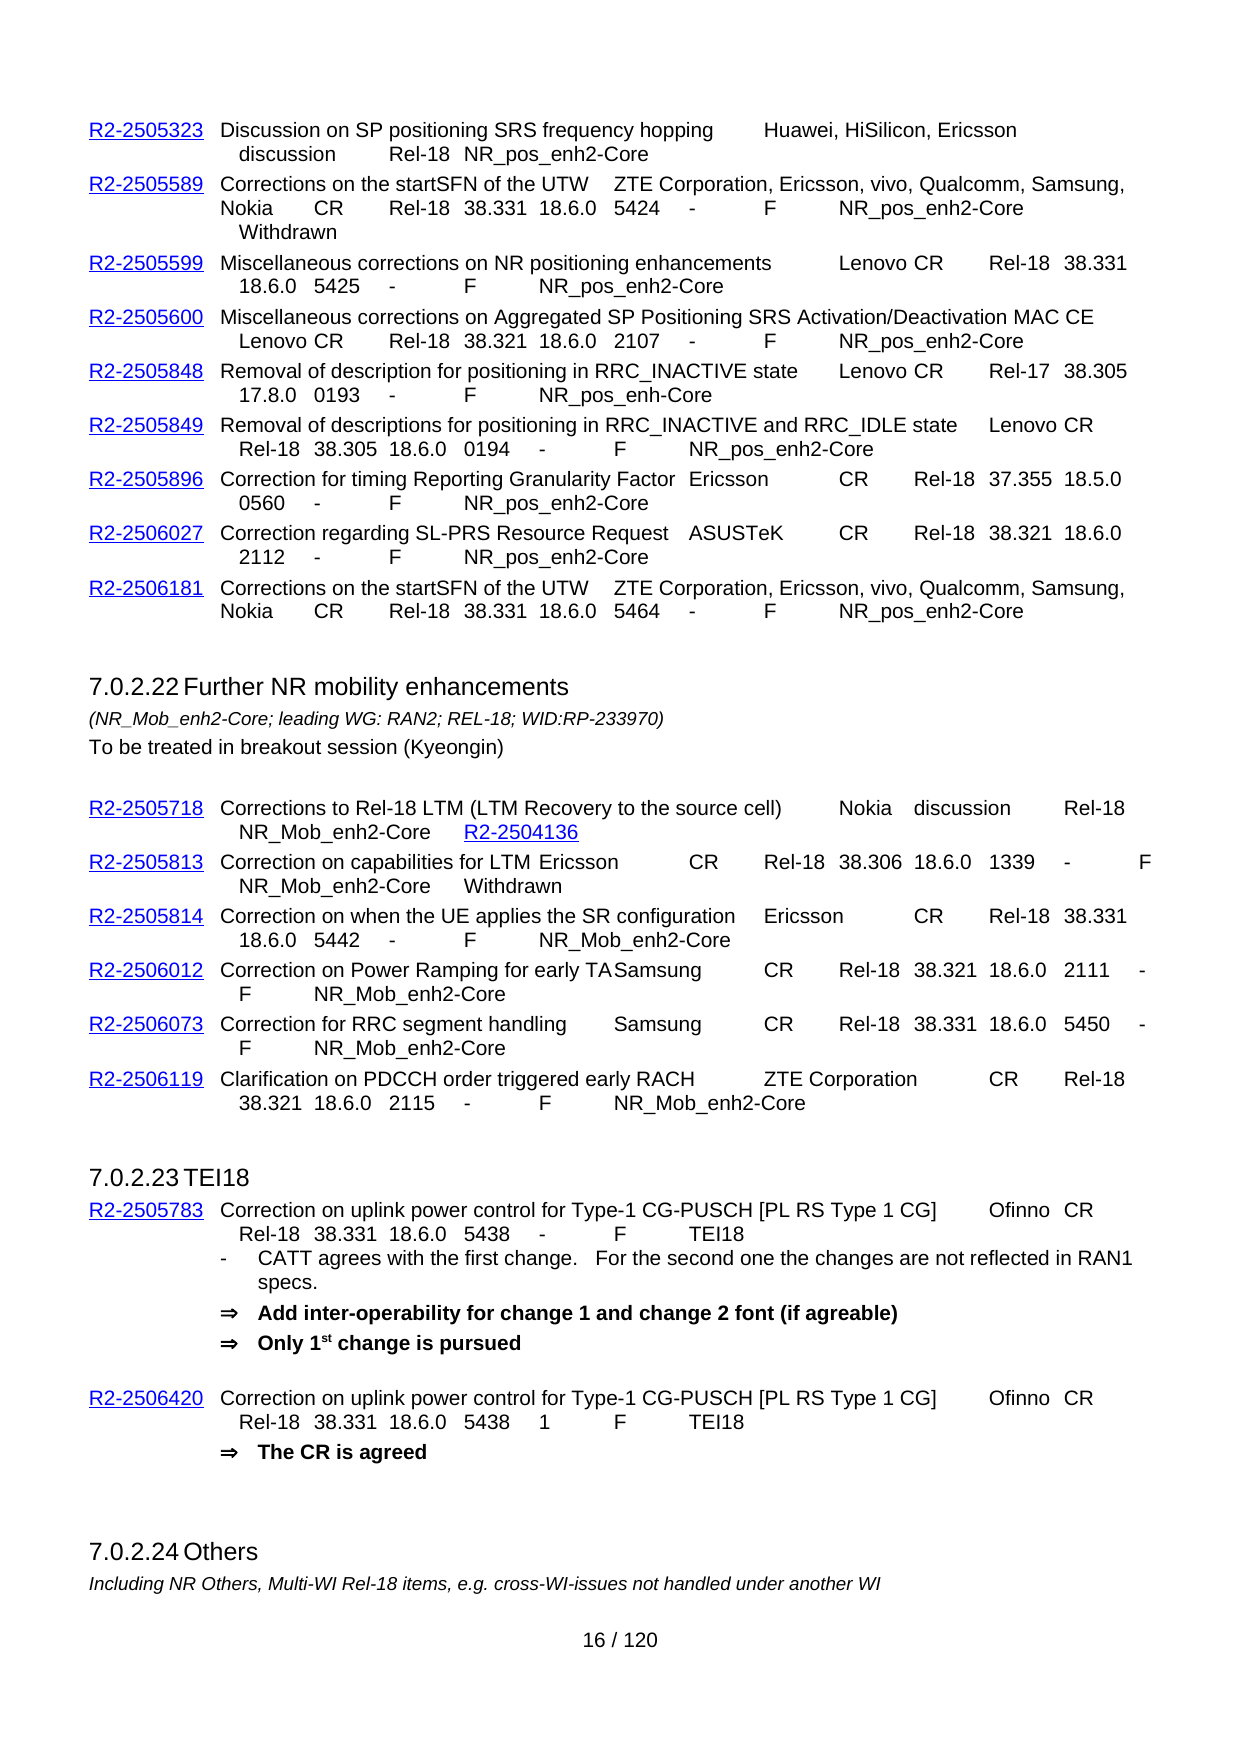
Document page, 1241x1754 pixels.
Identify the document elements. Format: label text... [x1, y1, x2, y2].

title R2-2506027 Correction regarding SL-PRS Resource Request ASUSTeK CR Rel-18 38.321 18.6.0 2112 - F NR_pos_enh2-Core [89, 521, 1152, 569]
subtitle 7.0.2.24 Others [89, 1537, 1152, 1566]
title R2-2506420 Correction on uplink power control for Type-1 CG-PUSCH [PL RS Type 1 CG] Ofinno CR Rel-18 38.331 18.6.0 5438 1 F TEI18 [89, 1386, 1152, 1434]
title R2-2505600 Miscellaneous corrections on Aggregated SP Positioning SRS Activation/Deactivation MAC CE Lenovo CR Rel-18 38.321 18.6.0 2107 - F NR_pos_enh2-Core [89, 304, 1152, 352]
text - CATT agrees with the first change. For the second one the changes are not reflected in RAN1 specs. [220, 1246, 1152, 1294]
title R2-2505783 Correction on uplink power control for Type-1 CG-PUSCH [PL RS Type 1 CG] Ofinno CR Rel-18 38.331 18.6.0 5438 - F TEI18 [89, 1198, 1152, 1246]
text (NR_Mob_enh2-Core; leading WG: RAN2; REL-18; WID:RP-233970) [89, 707, 1152, 729]
title R2-2505718 Corrections to Rel-18 LTM (LTM Recovery to the source cell) Nokia discussion Rel-18 NR_Mob_enh2-Core R2-2504136 [89, 796, 1152, 843]
title R2-2506181 Corrections on the startSFN of the UTW ZTE Corporation, Ericsson, vivo, Qualcomm, Samsung, Nokia CR Rel-18 38.331 18.6.0 5464 - F NR_pos_enh2-Core [89, 575, 1152, 623]
title R2-2505848 Removal of description for positioning in RRC_INACTIVE state Lenovo CR Rel-17 38.305 17.8.0 0193 - F NR_pos_enh-Core [89, 359, 1152, 407]
title R2-2506073 Correction for RRC segment handling Samsung CR Rel-18 38.331 18.6.0 5450 - F NR_Mob_enh2-Core [89, 1012, 1152, 1060]
title R2-2505599 Miscellaneous corrections on NR positioning enhancements Lenovo CR Rel-18 38.331 18.6.0 5425 - F NR_pos_enh2-Core [89, 250, 1152, 298]
title R2-2505589 Corrections on the startSFN of the UTW ZTE Corporation, Ericsson, vivo, Qualcomm, Samsung, Nokia CR Rel-18 38.331 18.6.0 5424 - F NR_pos_enh2-Core Withdrawn [89, 172, 1152, 244]
title R2-2505814 Correction on when the UE applies the SR configuration Ericsson CR Rel-18 38.331 18.6.0 5442 - F NR_Mob_enh2-Core [89, 904, 1152, 952]
title R2-2506012 Correction on Power Ramping for early TA Samsung CR Rel-18 38.321 18.6.0 2111 - F NR_Mob_enh2-Core [89, 958, 1152, 1006]
title R2-2506119 Clarification on PDCCH order triggered early RACH ZTE Corporation CR Rel-18 38.321 18.6.0 2115 - F NR_Mob_enh2-Core [89, 1066, 1152, 1114]
title R2-2505813 Correction on capabilities for LTM Ericsson CR Rel-18 38.306 18.6.0 1339 - F NR_Mob_enh2-Core Withdrawn [89, 850, 1152, 898]
subtitle 7.0.2.22 Further NR mobility enhancements [89, 672, 1152, 701]
title R2-2505323 Discussion on SP positioning SRS frequency hopping Huawei, HiSilicon, Ericsson discussion Rel-18 NR_pos_enh2-Core [89, 118, 1152, 166]
subtitle 7.0.2.23 TEI18 [89, 1163, 1152, 1192]
title R2-2505849 Removal of descriptions for positioning in RRC_INACTIVE and RRC_IDLE state Lenovo CR Rel-18 38.305 18.6.0 0194 - F NR_pos_enh2-Core [89, 413, 1152, 461]
text Only 1st change is pursued [220, 1331, 1152, 1356]
text Including NR Others, Multi-WI Rel-18 items, e.g. cross-WI-issues not handled under another WI [89, 1572, 1152, 1594]
title To be treated in breakout session (Kyeongin) [89, 735, 1152, 759]
text The CR is agreed [220, 1440, 1152, 1464]
title R2-2505896 Correction for timing Reporting Granularity Factor Ericsson CR Rel-18 37.355 18.5.0 0560 - F NR_pos_enh2-Core [89, 467, 1152, 515]
text Add inter-operability for change 1 and change 2 font (if agreable) [220, 1300, 1152, 1325]
